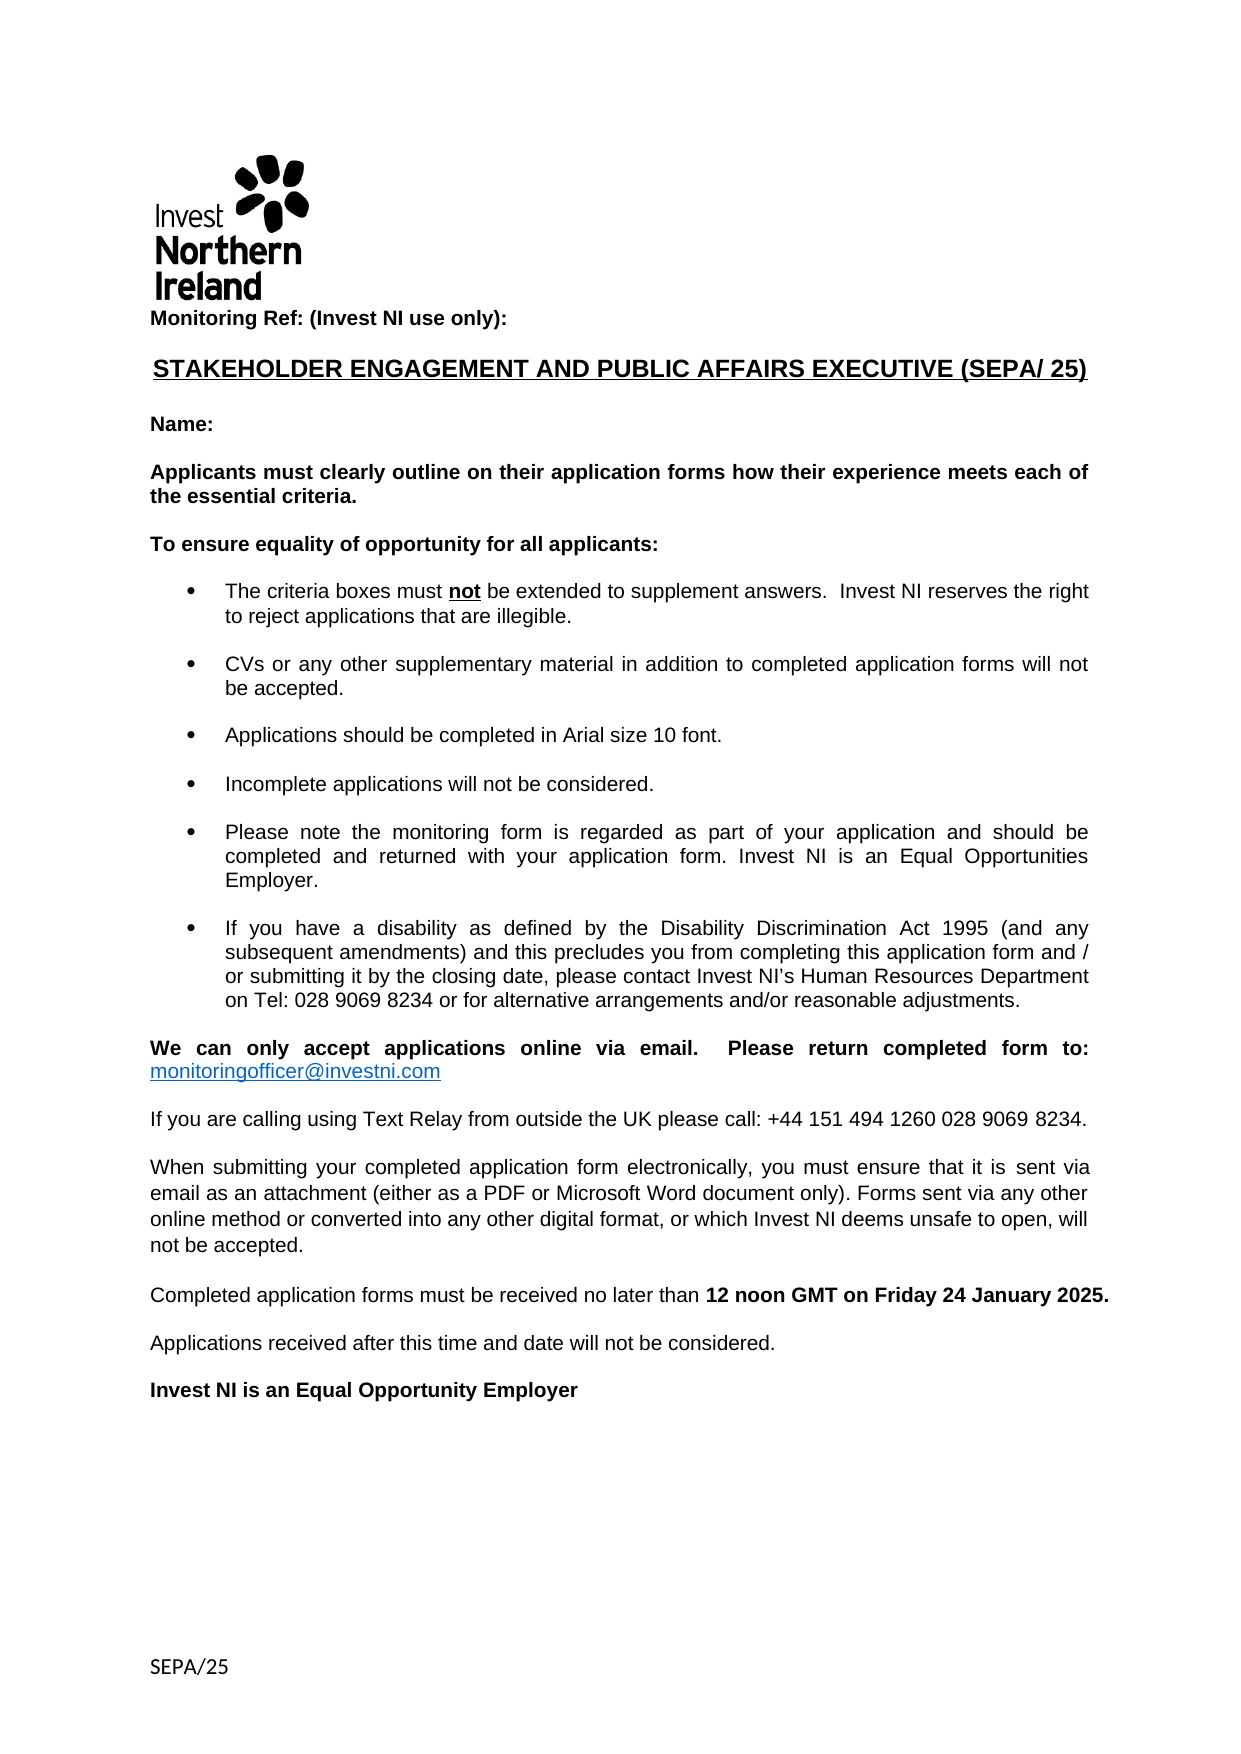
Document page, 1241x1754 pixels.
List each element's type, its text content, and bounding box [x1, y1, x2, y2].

picture [150, 150, 317, 307]
text To ensure equality of opportunity for all applicants: [150, 531, 1090, 555]
list If you have a disability as defined by the Disability Discrimination Act 1995 (and any subsequent amendments) and this precludes you from completing this application form and / or submitting it by the closing date, please contact Invest NI’s Human Resources Department on Tel: 028 9069 8234 or for alternative arrangements and/or reasonable adjustments. [187, 915, 1090, 1011]
text Completed application forms must be received no later than 12 noon GMT on Friday 24 January 2025. [150, 1282, 1144, 1306]
text Monitoring Ref: (Invest NI use only): [150, 306, 1090, 330]
text If you are calling using Text Relay from outside the UK please call: +44 151 494 1260 028 9069 8234. [150, 1107, 1090, 1131]
text Name: [150, 412, 1090, 436]
text We can only accept applications online via email. Please return completed form to: monitoringofficer@investni.com [150, 1035, 1090, 1083]
text STAKEHOLDER ENGAGEMENT AND PUBLIC AFFAIRS EXECUTIVE (SEPA/ 25) [150, 354, 1090, 383]
text Applications received after this time and date will not be considered. [150, 1330, 1144, 1354]
list Incomplete applications will not be considered. [187, 771, 1090, 796]
list Applications should be completed in Arial size 10 font. [187, 723, 1090, 747]
list Please note the monitoring form is regarded as part of your application and should be completed and returned with your application form. Invest NI is an Equal Opportunities Employer. [187, 819, 1090, 891]
text Applicants must clearly outline on their application forms how their experience meets each of the essential criteria. [150, 459, 1090, 507]
text Invest NI is an Equal Opportunity Employer [150, 1378, 1144, 1402]
list CVs or any other supplementary material in addition to completed application forms will not be accepted. [187, 651, 1090, 699]
text When submitting your completed application form electronically, you must ensure that it is sent via email as an attachment (either as a PDF or Microsoft Word document only). Forms sent via any other online method or converted into any other digital format, or which Invest NI deems unsafe to open, will not be accepted. [150, 1155, 1090, 1257]
list The criteria boxes must not be extended to supplement answers. Invest NI reserves the right to reject applications that are illegible. [187, 579, 1090, 627]
